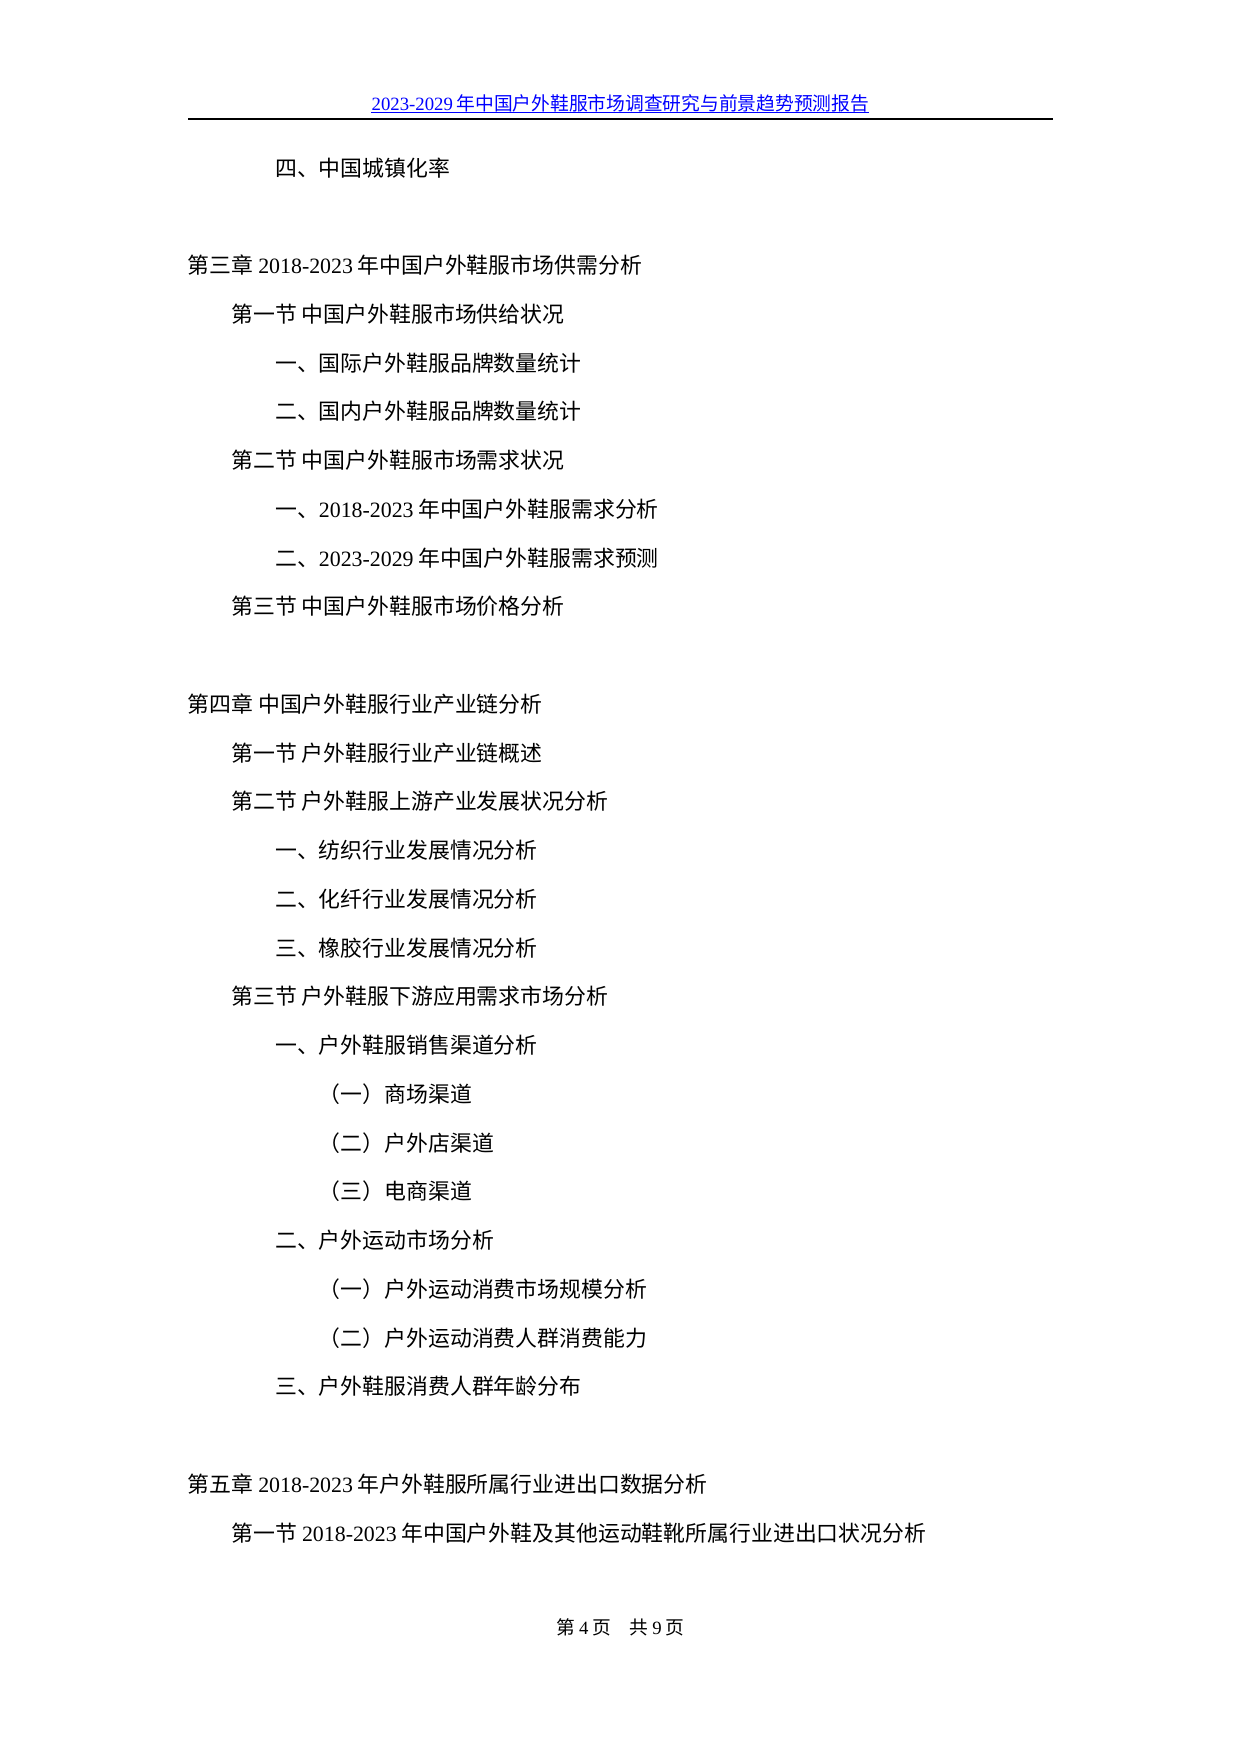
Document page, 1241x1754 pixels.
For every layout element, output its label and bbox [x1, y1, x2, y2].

text [187, 150, 1053, 1548]
